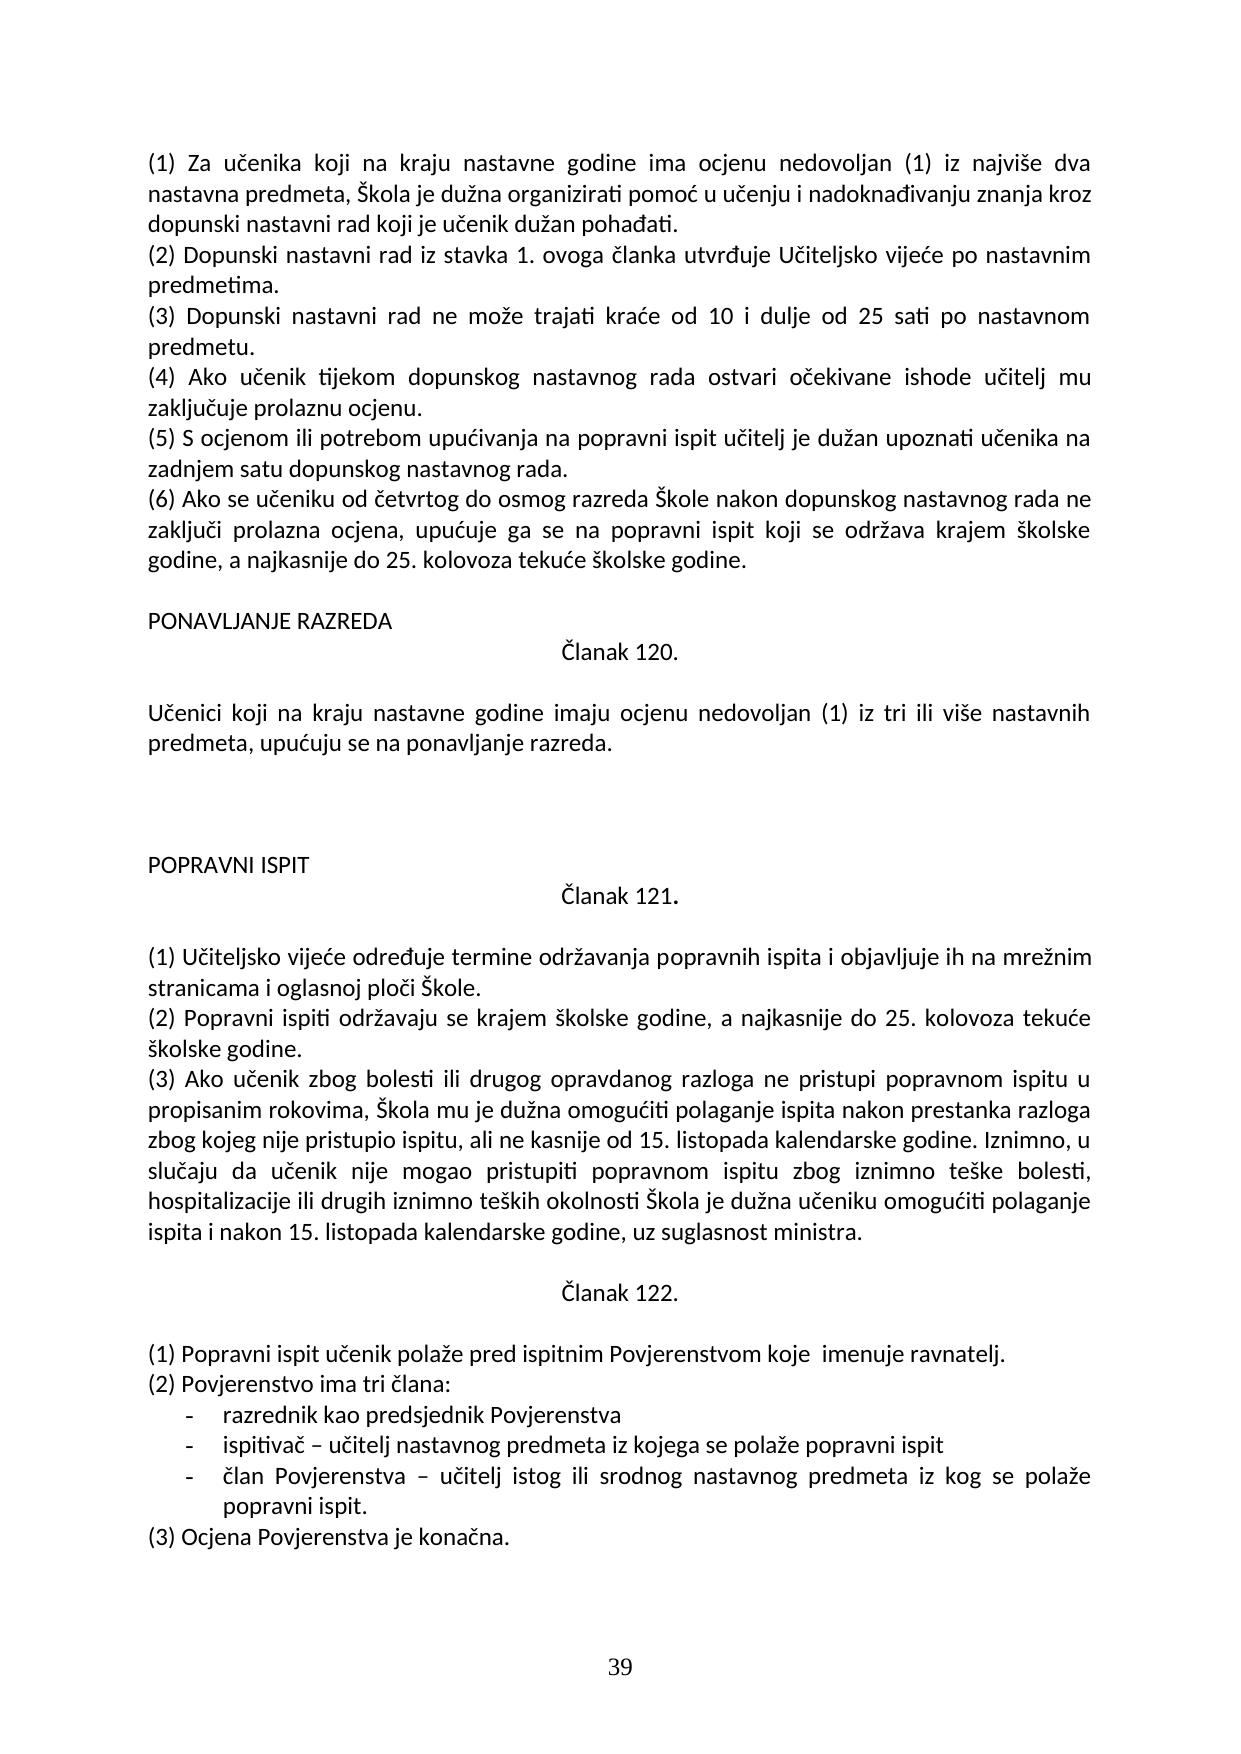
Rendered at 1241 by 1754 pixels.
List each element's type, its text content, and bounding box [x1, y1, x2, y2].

text (5) S ocjenom ili potrebom upućivanja na popravni ispit učitelj je dužan upoznati učenika na zadnjem satu dopunskog nastavnog rada. [148, 422, 1093, 483]
text (3) Ocjena Povjerenstva je konačna. [148, 1521, 1093, 1552]
text (3) Dopunski nastavni rad ne može trajati kraće od 10 i dulje od 25 sati po nastavnom predmetu. [148, 300, 1093, 361]
text (6) Ako se učeniku od četvrtog do osmog razreda Škole nakon dopunskog nastavnog rada ne zaključi prolazna ocjena, upućuje ga se na popravni ispit koji se održava krajem školske godine, a najkasnije do 25. kolovoza tekuće školske godine. [148, 483, 1093, 575]
text (2) Povjerenstvo ima tri člana: [148, 1368, 1093, 1399]
list razrednik kao predsjednik Povjerenstva [185, 1399, 1093, 1429]
list ispitivač – učitelj nastavnog predmeta iz kojega se polaže popravni ispit [185, 1429, 1093, 1460]
text (1) Za učenika koji na kraju nastavne godine ima ocjenu nedovoljan (1) iz najviše dva nastavna predmeta, Škola je dužna organizirati pomoć u učenju i nadoknađivanju znanja kroz dopunski nastavni rad koji je učenik dužan pohađati. [148, 148, 1093, 239]
text Članak 122. [148, 1277, 1093, 1307]
text (4) Ako učenik tijekom dopunskog nastavnog rada ostvari očekivane ishode učitelj mu zaključuje prolaznu ocjenu. [148, 361, 1093, 422]
text Članak 121. [148, 880, 1093, 911]
text PONAVLJANJE RAZREDA [148, 605, 1093, 636]
list član Povjerenstva – učitelj istog ili srodnog nastavnog predmeta iz kog se polaže popravni ispit. [185, 1460, 1093, 1521]
text Učenici koji na kraju nastavne godine imaju ocjenu nedovoljan (1) iz tri ili više nastavnih predmeta, upućuju se na ponavljanje razreda. [148, 697, 1093, 758]
text POPRAVNI ISPIT [148, 849, 1093, 880]
text Članak 120. [148, 636, 1093, 666]
text (1) Učiteljsko vijeće određuje termine održavanja popravnih ispita i objavljuje ih na mrežnim stranicama i oglasnoj ploči Škole. [148, 941, 1093, 1002]
text (1) Popravni ispit učenik polaže pred ispitnim Povjerenstvom koje imenuje ravnatelj. [148, 1338, 1093, 1368]
text (3) Ako učenik zbog bolesti ili drugog opravdanog razloga ne pristupi popravnom ispitu u propisanim rokovima, Škola mu je dužna omogućiti polaganje ispita nakon prestanka razloga zbog kojeg nije pristupio ispitu, ali ne kasnije od 15. listopada kalendarske godine. Iznimno, u slučaju da učenik nije mogao pristupiti popravnom ispitu zbog iznimno teške bolesti, hospitalizacije ili drugih iznimno teških okolnosti Škola je dužna učeniku omogućiti polaganje ispita i nakon 15. listopada kalendarske godine, uz suglasnost ministra. [148, 1063, 1093, 1246]
text (2) Dopunski nastavni rad iz stavka 1. ovoga članka utvrđuje Učiteljsko vijeće po nastavnim predmetima. [148, 239, 1093, 300]
text (2) Popravni ispiti održavaju se krajem školske godine, a najkasnije do 25. kolovoza tekuće školske godine. [148, 1002, 1093, 1063]
